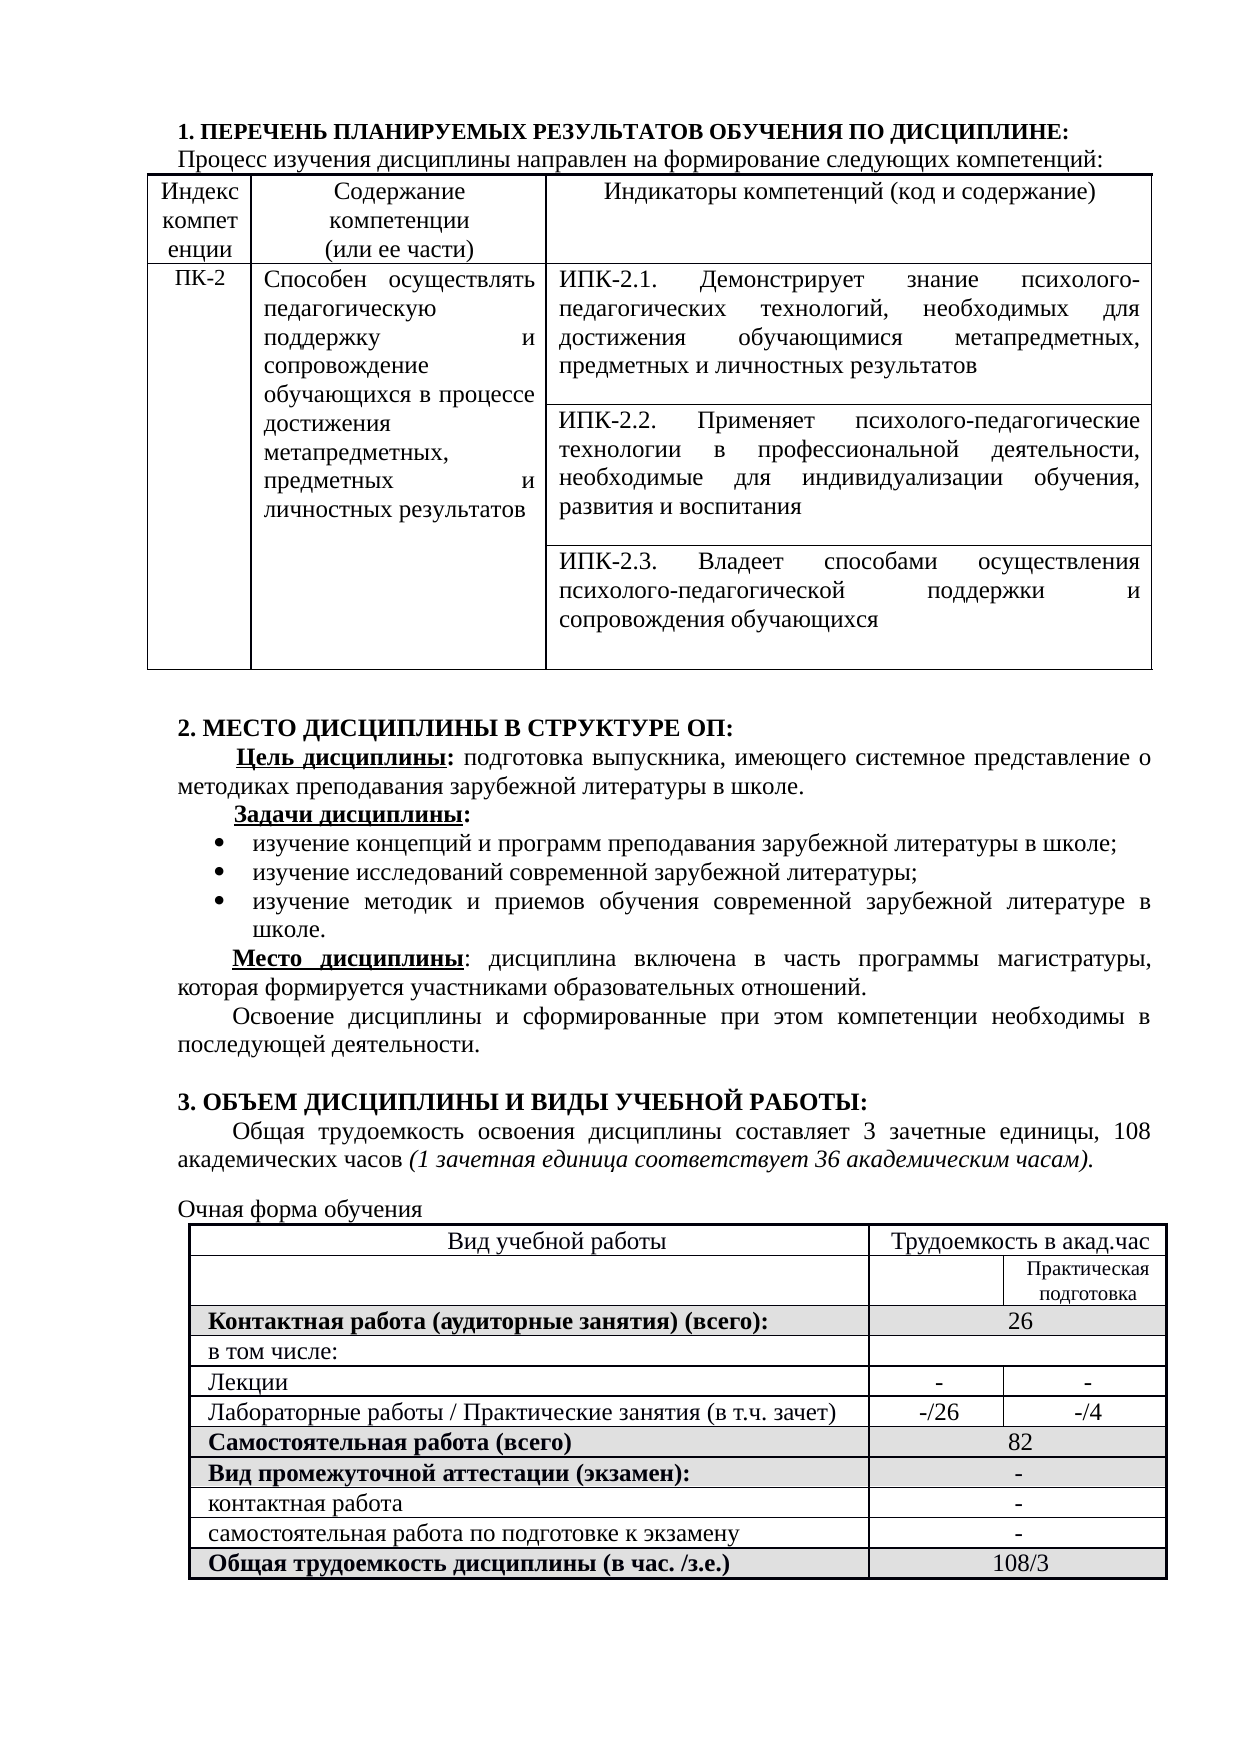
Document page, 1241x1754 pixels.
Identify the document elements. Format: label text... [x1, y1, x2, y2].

text Освоение дисциплины и сформированные при этом компетенции необходимы в последующей деятельности. [177, 1001, 1152, 1058]
table_cell - [870, 1367, 1003, 1395]
table_header Индекс компетенции [148, 176, 250, 263]
table_cell Самостоятельная работа (всего) [191, 1427, 868, 1456]
table_cell 26 [870, 1306, 1165, 1335]
table_cell ИПК-2.3. Владеет способами осуществления психолого-педагогической поддержки и сопровождения обучающихся [547, 546, 1151, 669]
text 3. Объем дисциплины и виды учебной работы: [177, 1087, 1152, 1116]
table_header Индикаторы компетенций (код и содержание) [547, 176, 1151, 263]
table_cell контактная работа [191, 1488, 868, 1517]
table_cell -/26 [870, 1397, 1003, 1426]
table_cell [191, 1256, 868, 1304]
text 1. ПЕРЕЧЕНЬ ПЛАНИРУЕМЫХ РЕЗУЛЬТАТОВ ОБУЧЕНИЯ ПО ДИСЦИПЛИНЕ: [177, 118, 1152, 144]
list изучение исследований современной зарубежной литературы; [215, 857, 1152, 886]
table_cell Вид промежуточной аттестации (экзамен): [191, 1458, 868, 1486]
text Задачи дисциплины: [177, 799, 1152, 828]
table_cell - [1004, 1367, 1165, 1395]
table_cell Способен осуществлять педагогическую поддержку и сопровождение обучающихся в процессе достижения метапредметных, предметных и личностных результатов [252, 264, 545, 669]
table_cell самостоятельная работа по подготовке к экзамену [191, 1518, 868, 1547]
table_cell Практическая подготовка [1004, 1256, 1165, 1304]
table_header Вид учебной работы [191, 1226, 868, 1255]
table_header Трудоемкость в акад.час [870, 1226, 1165, 1255]
text Очная форма обучения [177, 1194, 1152, 1223]
table_cell в том числе: [191, 1336, 868, 1365]
table_cell -/4 [1004, 1397, 1165, 1426]
table_cell Контактная работа (аудиторные занятия) (всего): [191, 1306, 868, 1335]
table_cell - [870, 1488, 1165, 1517]
table_cell ИПК-2.2. Применяет психолого-педагогические технологии в профессиональной деятельности, необходимые для индивидуализации обучения, развития и воспитания [547, 405, 1151, 545]
text Цель дисциплины: подготовка выпускника, имеющего системное представление о методиках преподавания зарубежной литературы в школе. [177, 742, 1152, 799]
table_cell ИПК-2.1. Демонстрирует знание психолого-педагогических технологий, необходимых для достижения обучающимися метапредметных, предметных и личностных результатов [547, 264, 1151, 404]
table_cell Общая трудоемкость дисциплины (в час. /з.е.) [191, 1549, 868, 1577]
table_cell 108/3 [870, 1549, 1165, 1577]
table_cell - [870, 1458, 1165, 1486]
list Процесс изучения дисциплины направлен на формирование следующих компетенций: [177, 144, 1152, 173]
table_cell [870, 1256, 1003, 1304]
text Общая трудоемкость освоения дисциплины составляет 3 зачетные единицы, 108 академических часов (1 зачетная единица соответствует 36 академическим часам). [177, 1116, 1152, 1173]
text Место дисциплины: дисциплина включена в часть программы магистратуры, которая формируется участниками образовательных отношений. [177, 943, 1152, 1001]
table_cell 82 [870, 1427, 1165, 1456]
table_cell [870, 1336, 1165, 1365]
text 2. Место дисциплины в структуре ОП: [177, 713, 1152, 742]
list изучение концепций и программ преподавания зарубежной литературы в школе; [215, 828, 1152, 857]
table_cell - [870, 1518, 1165, 1547]
table_cell ПК-2 [148, 264, 250, 669]
table_header Содержание компетенции (или ее части) [252, 176, 545, 263]
list изучение методик и приемов обучения современной зарубежной литературе в школе. [215, 886, 1152, 943]
table_cell Лекции [191, 1367, 868, 1395]
table_cell Лабораторные работы / Практические занятия (в т.ч. зачет) [191, 1397, 868, 1426]
